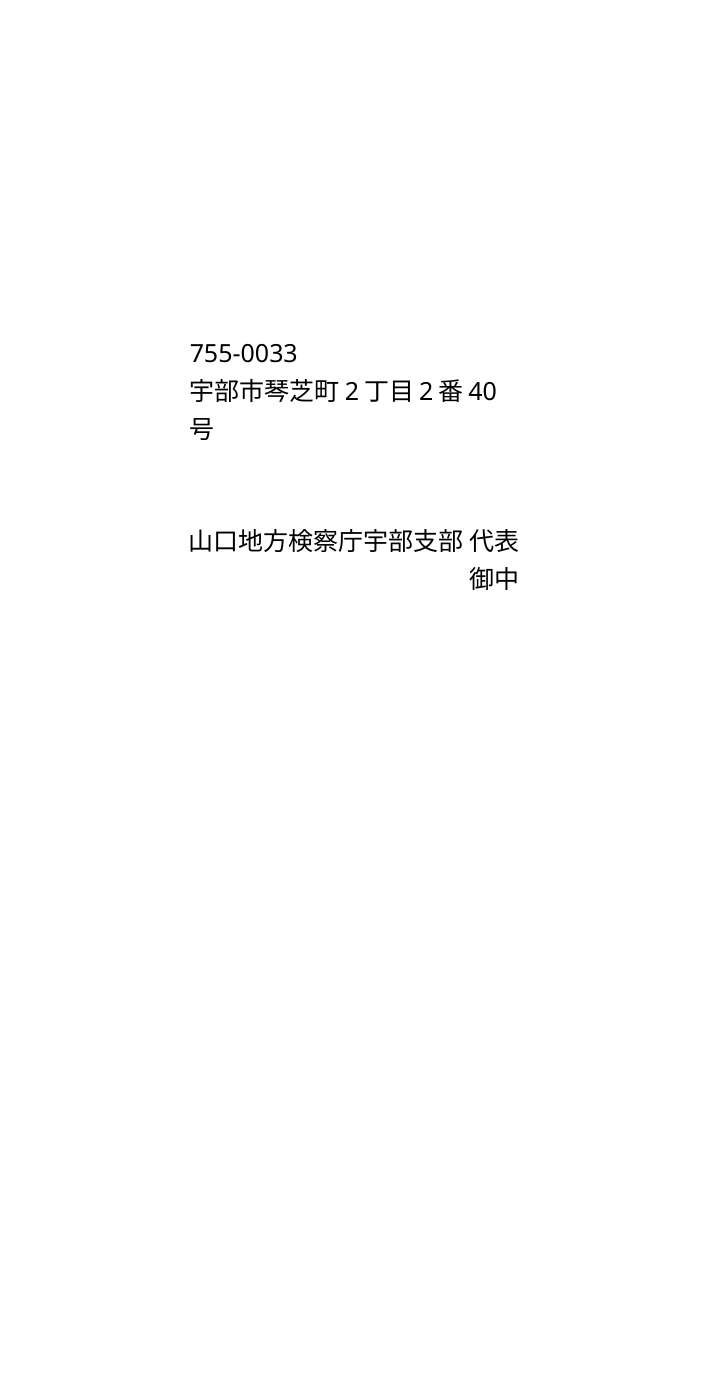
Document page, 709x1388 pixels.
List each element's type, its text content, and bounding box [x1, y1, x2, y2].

text 宇部市琴芝町2丁目2番40号 [189, 371, 519, 446]
text 755-0033 [189, 334, 519, 371]
text 山口地方検察庁宇部支部 代表 御中 [177, 521, 519, 596]
